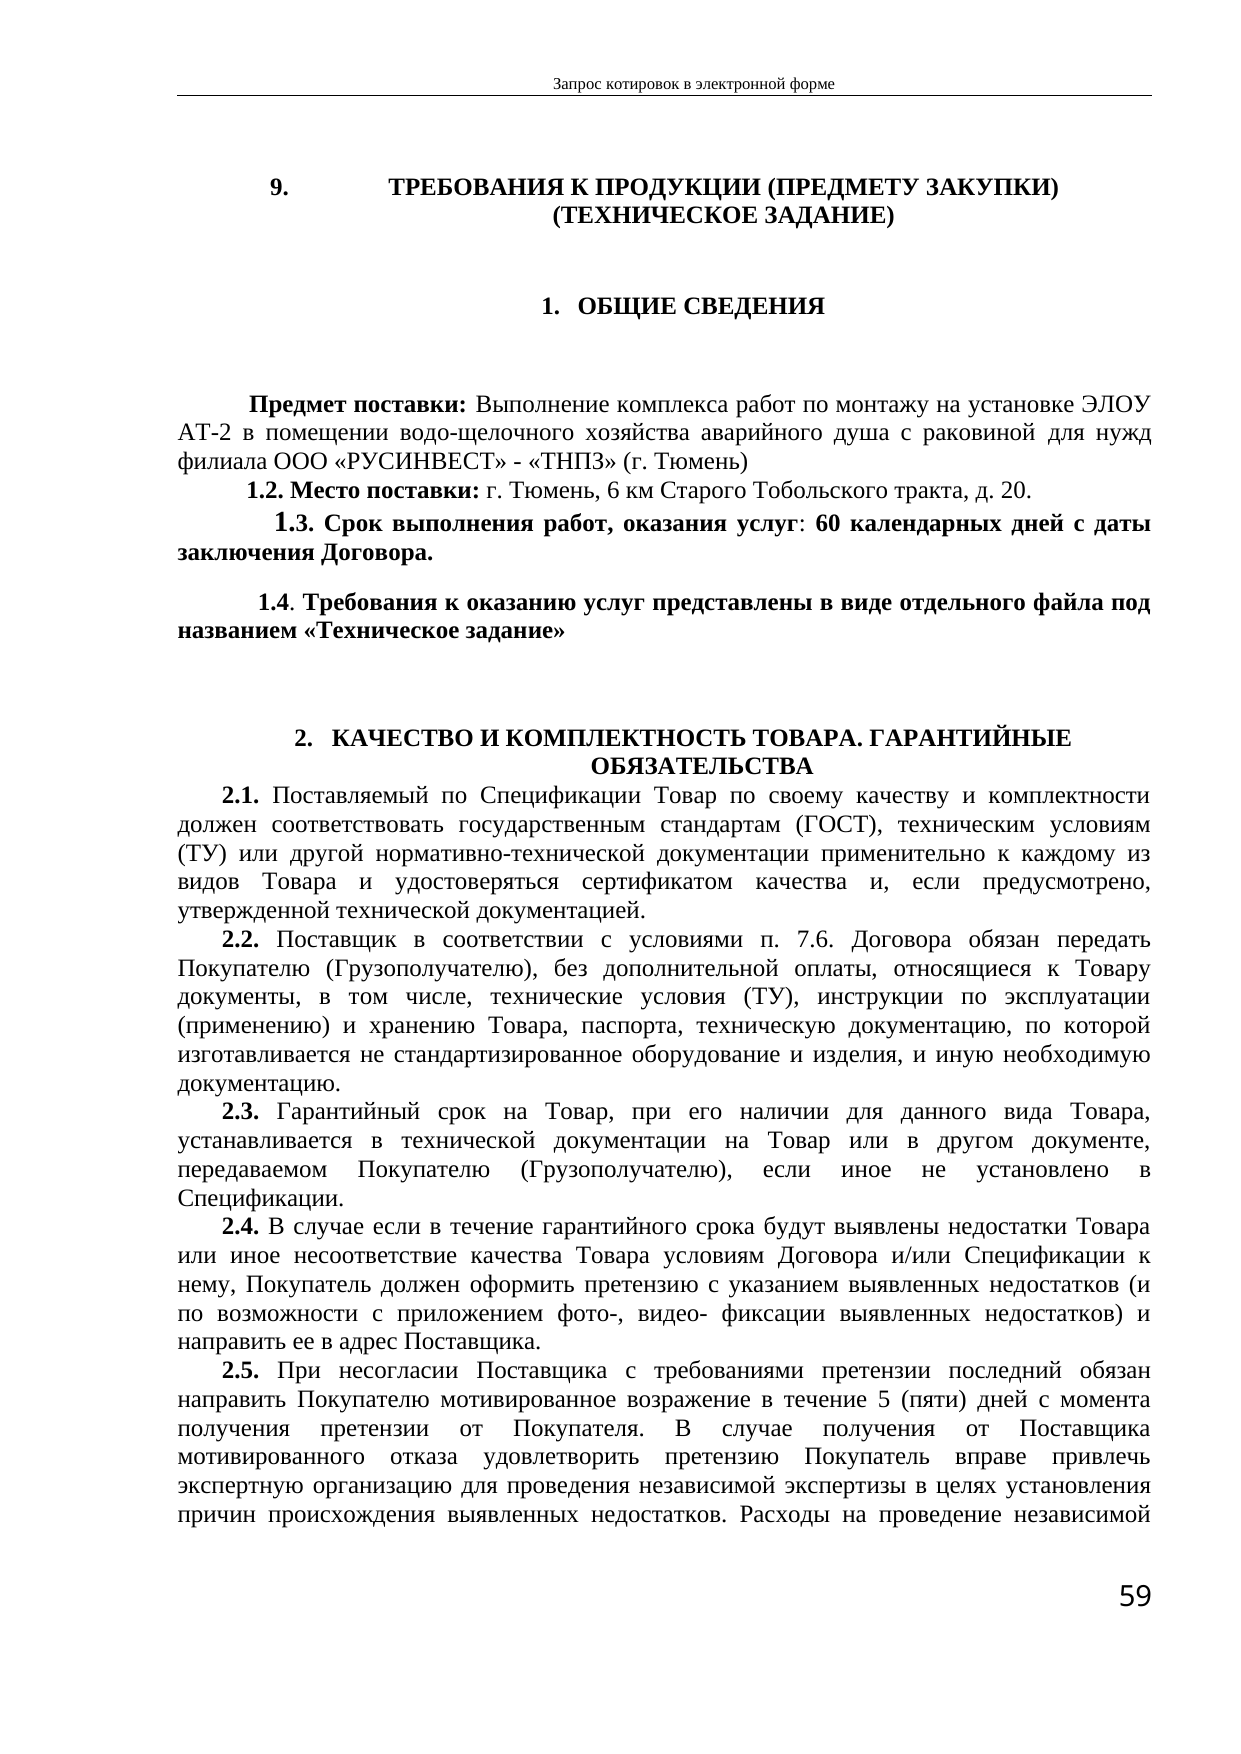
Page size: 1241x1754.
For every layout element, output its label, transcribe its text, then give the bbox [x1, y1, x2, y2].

list КАЧЕСТВО И КОМПЛЕКТНОСТЬ ТОВАРА. ГАРАНТИЙНЫЕ ОБЯЗАТЕЛЬСТВА [215, 723, 1152, 780]
text 2.4. В случае если в течение гарантийного срока будут выявлены недостатки Товара или иное несоответствие качества Товара условиям Договора и/или Спецификации к нему, Покупатель должен оформить претензию с указанием выявленных недостатков (и по возможности с приложением фото-, видео- фиксации выявленных недостатков) и направить ее в адрес Поставщика. [177, 1211, 1152, 1355]
text 2.1. Поставляемый по Спецификации Товар по своему качеству и комплектности должен соответствовать государственным стандартам (ГОСТ), техническим условиям (ТУ) или другой нормативно-технической документации применительно к каждому из видов Товара и удостоверяться сертификатом качества и, если предусмотрено, утвержденной технической документацией. [177, 780, 1152, 924]
text 2.2. Поставщик в соответствии с условиями п. 7.6. Договора обязан передать Покупателю (Грузополучателю), без дополнительной оплаты, относящиеся к Товару документы, в том числе, технические условия (ТУ), инструкции по эксплуатации (применению) и хранению Товара, паспорта, техническую документацию, по которой изготавливается не стандартизированное оборудование и изделия, и иную необходимую документацию. [177, 924, 1152, 1096]
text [177, 1355, 1152, 1528]
text Предмет поставки: Выполнение комплекса работ по монтажу на установке ЭЛОУ АТ-2 в помещении водо-щелочного хозяйства аварийного душа с раковиной для нужд филиала ООО «РУСИНВЕСТ» - «ТНПЗ» (г. Тюмень) [177, 389, 1152, 475]
text 1.2. Место поставки: г. Тюмень, Старого Тобольского тракта, д. 20. [177, 475, 1152, 504]
list 1.3. Срок выполнения работ, оказания услуг: 60 календарных дней с даты заключения Договора. [177, 504, 1152, 566]
text 2.3. Гарантийный срок на Товар, при его наличии для данного вида Товара, устанавливается в технической документации на Товар или в другом документе, передаваемом Покупателю (Грузополучателю), если иное не установлено в Спецификации. [177, 1096, 1152, 1211]
list ТРЕБОВАНИЯ К ПРОДУКЦИИ (ПРЕДМЕТУ ЗАКУПКИ) [177, 172, 1152, 201]
list ОБЩИЕ СВЕДЕНИЯ [215, 291, 1152, 320]
list 1.4. Требования к оказанию услуг представлены в виде отдельного файла под названием «Техническое задание» [177, 587, 1152, 644]
text (ТЕХНИЧЕСКОЕ ЗАДАНИЕ) [295, 201, 1152, 229]
